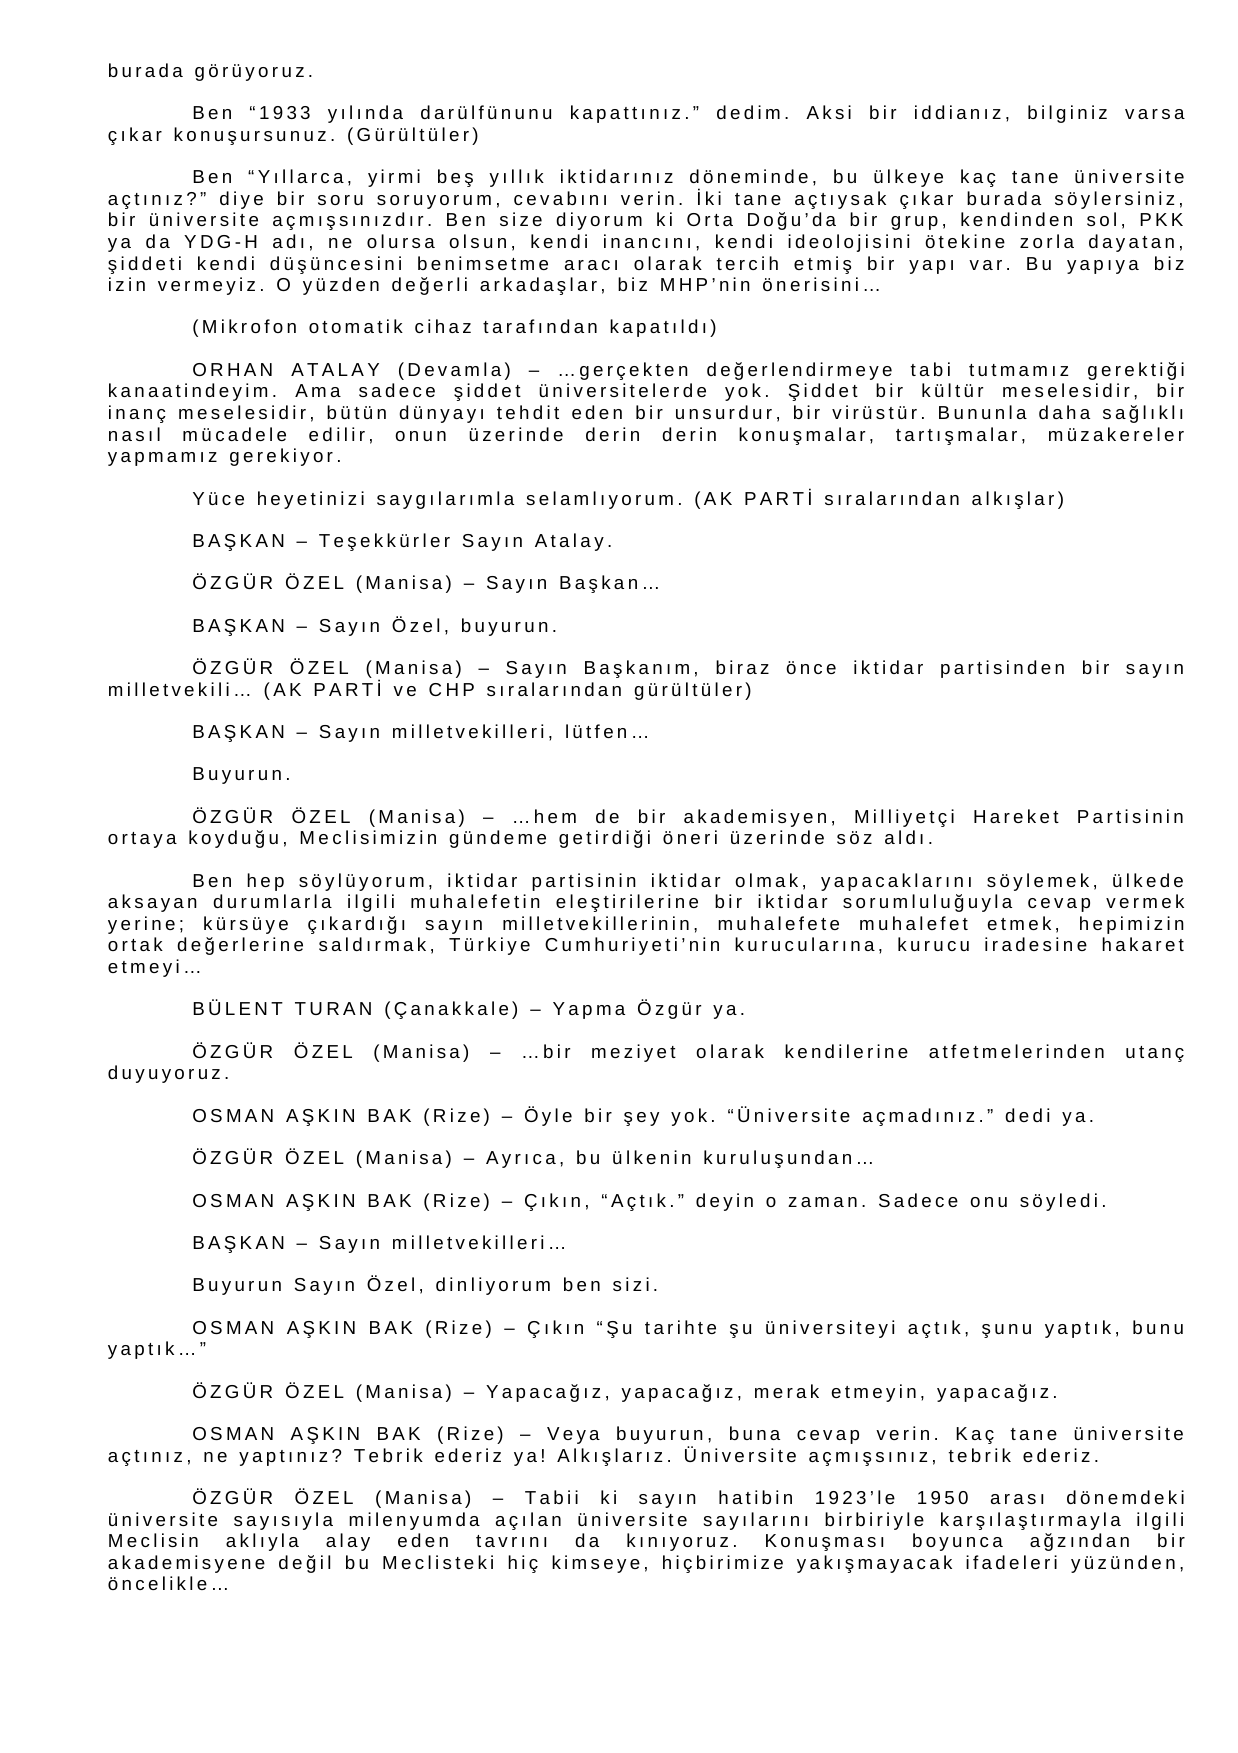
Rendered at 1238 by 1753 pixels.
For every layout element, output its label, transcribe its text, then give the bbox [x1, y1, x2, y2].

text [108, 60, 1186, 81]
text BAŞKAN – Sayın Özel, buyurun. [108, 614, 1186, 636]
text (Mikrofon otomatik cihaz tarafından kapatıldı) [108, 316, 1186, 338]
text Yüce heyetinizi saygılarımla selamlıyorum. (AK PARTİ sıralarından alkışlar) [108, 487, 1186, 509]
text Ben “Yıllarca, yirmi beş yıllık iktidarınız döneminde, bu ülkeye kaç tane üniversite açtınız?” diye bir soru soruyorum, cevabını verin. İki tane açtıysak çıkar burada söylersiniz, bir üniversite açmışsınızdır. Ben size diyorum ki Orta Doğu’da bir grup, kendinden sol, PKK ya da YDG-H adı, ne olursa olsun, kendi inancını, kendi ideolojisini ötekine zorla dayatan, şiddeti kendi düşüncesini benimsetme aracı olarak tercih etmiş bir yapı var. Bu yapıya biz izin vermeyiz. O yüzden değerli arkadaşlar, biz MHP’nin önerisini… [108, 166, 1186, 295]
text BÜLENT TURAN (Çanakkale) – Yapma Özgür ya. [108, 998, 1186, 1020]
text Ben “1933 yılında darülfünunu kapattınız.” dedim. Aksi bir iddianız, bilginiz varsa çıkar konuşursunuz. (Gürültüler) [108, 102, 1186, 145]
text ÖZGÜR ÖZEL (Manisa) – Sayın Başkan… [108, 572, 1186, 594]
text BAŞKAN – Sayın milletvekilleri, lütfen… [108, 721, 1186, 742]
text ÖZGÜR ÖZEL (Manisa) – Yapacağız, yapacağız, merak etmeyin, yapacağız. [108, 1381, 1186, 1402]
text Buyurun. [108, 763, 1186, 785]
text ÖZGÜR ÖZEL (Manisa) – Tabii ki sayın hatibin 1923’le 1950 arası dönemdeki üniversite sayısıyla milenyumda açılan üniversite sayılarını birbiriyle karşılaştırmayla ilgili Meclisin aklıyla alay eden tavrını da kınıyoruz. Konuşması boyunca ağzından bir akademisyene değil bu Meclisteki hiç kimseye, hiçbirimize yakışmayacak ifadeleri yüzünden, öncelikle… [108, 1487, 1186, 1595]
text BAŞKAN – Teşekkürler Sayın Atalay. [108, 530, 1186, 551]
text BAŞKAN – Sayın milletvekilleri… [108, 1232, 1186, 1253]
text OSMAN AŞKIN BAK (Rize) – Veya buyurun, buna cevap verin. Kaç tane üniversite açtınız, ne yaptınız? Tebrik ederiz ya! Alkışlarız. Üniversite açmışsınız, tebrik ederiz. [108, 1423, 1186, 1466]
text OSMAN AŞKIN BAK (Rize) – Çıkın, “Açtık.” deyin o zaman. Sadece onu söyledi. [108, 1189, 1186, 1211]
text Ben hep söylüyorum, iktidar partisinin iktidar olmak, yapacaklarını söylemek, ülkede aksayan durumlarla ilgili muhalefetin eleştirilerine bir iktidar sorumluluğuyla cevap vermek yerine; kürsüye çıkardığı sayın milletvekillerinin, muhalefete muhalefet etmek, hepimizin ortak değerlerine saldırmak, Türkiye Cumhuriyeti’nin kurucularına, kurucu iradesine hakaret etmeyi… [108, 869, 1186, 977]
text ÖZGÜR ÖZEL (Manisa) – …bir meziyet olarak kendilerine atfetmelerinden utanç duyuyoruz. [108, 1041, 1186, 1084]
text ÖZGÜR ÖZEL (Manisa) – …hem de bir akademisyen, Milliyetçi Hareket Partisinin ortaya koyduğu, Meclisimizin gündeme getirdiği öneri üzerinde söz aldı. [108, 806, 1186, 849]
text Buyurun Sayın Özel, dinliyorum ben sizi. [108, 1274, 1186, 1296]
text ORHAN ATALAY (Devamla) – …gerçekten değerlendirmeye tabi tutmamız gerektiği kanaatindeyim. Ama sadece şiddet üniversitelerde yok. Şiddet bir kültür meselesidir, bir inanç meselesidir, bütün dünyayı tehdit eden bir unsurdur, bir virüstür. Bununla daha sağlıklı nasıl mücadele edilir, onun üzerinde derin derin konuşmalar, tartışmalar, müzakereler yapmamız gerekiyor. [108, 359, 1186, 466]
text ÖZGÜR ÖZEL (Manisa) – Sayın Başkanım, biraz önce iktidar partisinden bir sayın milletvekili… (AK PARTİ ve CHP sıralarından gürültüler) [108, 657, 1186, 700]
text OSMAN AŞKIN BAK (Rize) – Öyle bir şey yok. “Üniversite açmadınız.” dedi ya. [108, 1104, 1186, 1126]
text OSMAN AŞKIN BAK (Rize) – Çıkın “Şu tarihte şu üniversiteyi açtık, şunu yaptık, bunu yaptık…” [108, 1317, 1186, 1360]
text ÖZGÜR ÖZEL (Manisa) – Ayrıca, bu ülkenin kuruluşundan… [108, 1147, 1186, 1168]
